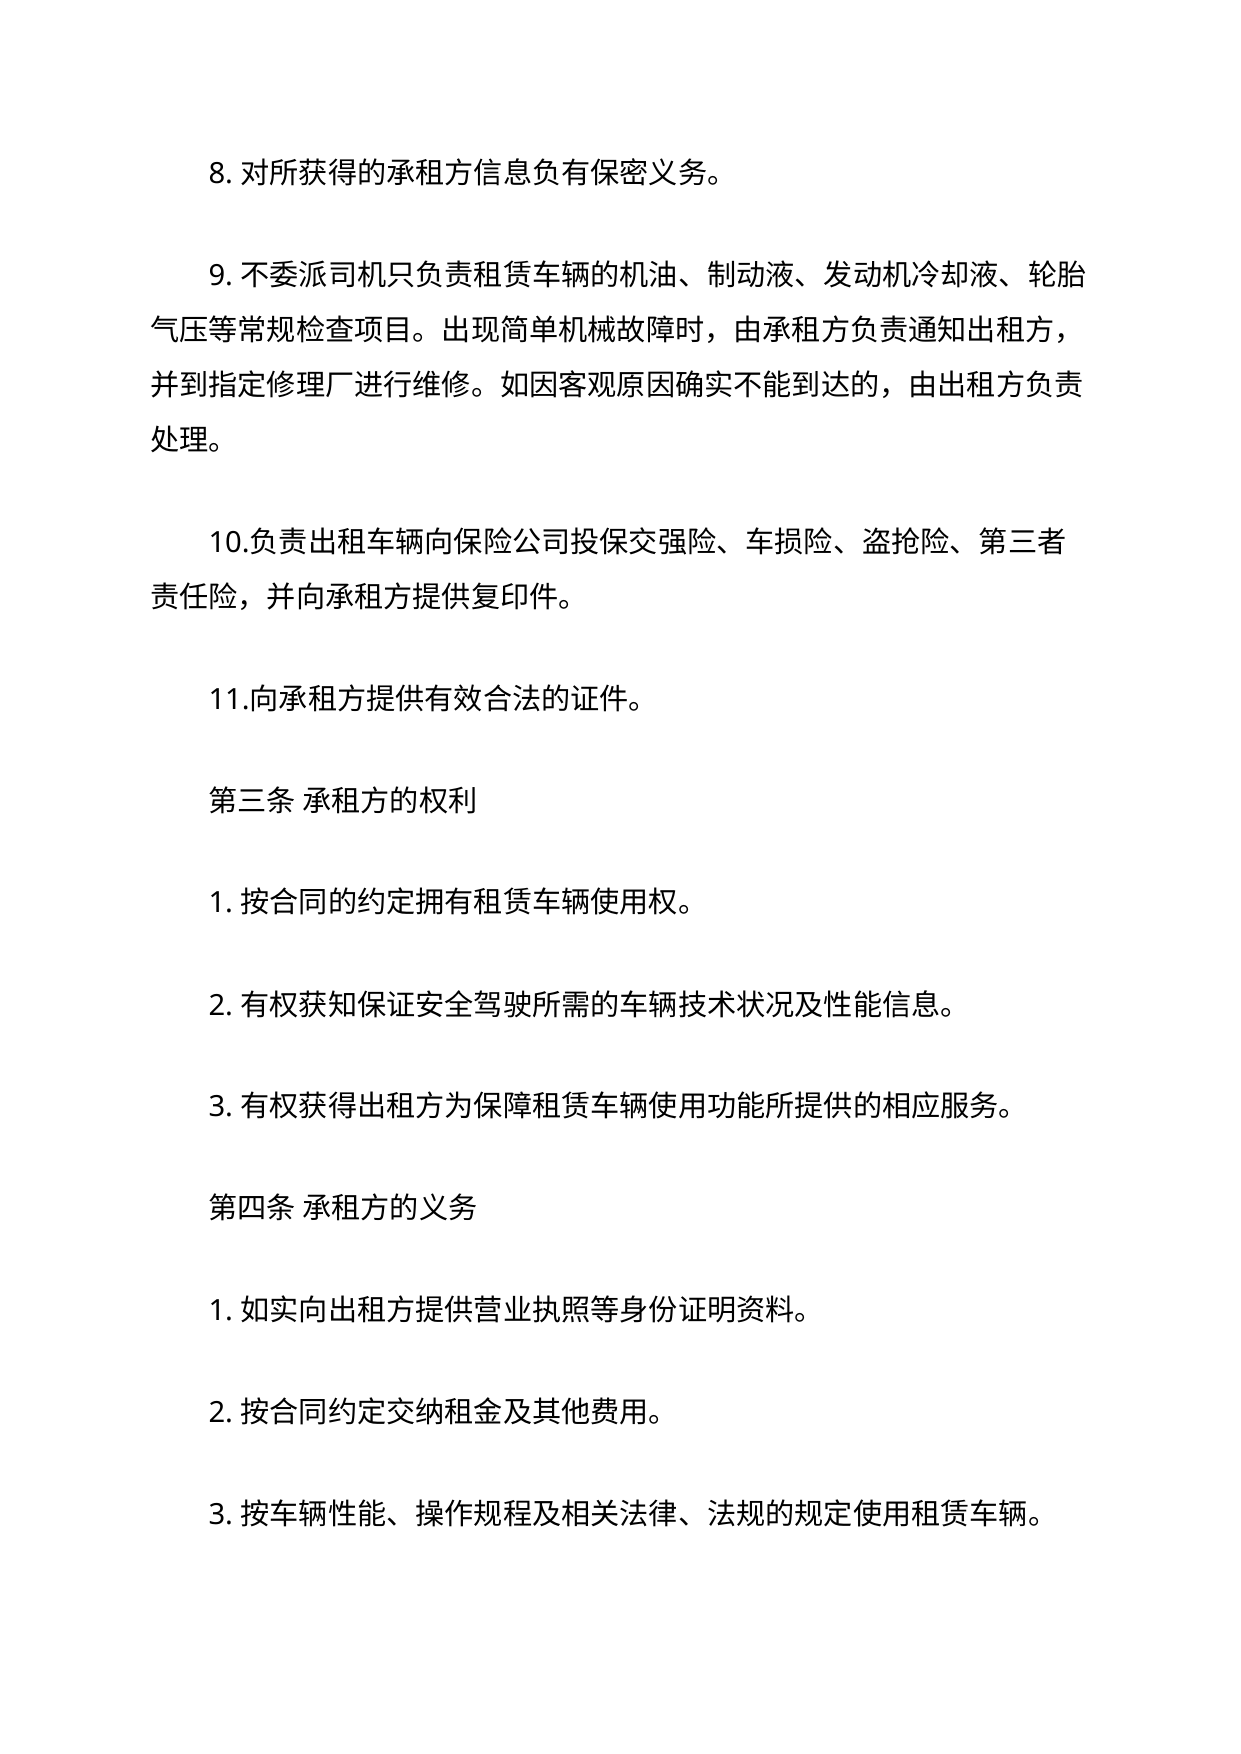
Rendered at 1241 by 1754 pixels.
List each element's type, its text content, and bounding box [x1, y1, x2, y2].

text 3. 有权获得出租方为保障租赁车辆使用功能所提供的相应服务。 [150, 1083, 1090, 1125]
text 11.向承租方提供有效合法的证件。 [150, 675, 1090, 718]
text 8. 对所获得的承租方信息负有保密义务。 [150, 150, 1090, 192]
text 3. 按车辆性能、操作规程及相关法律、法规的规定使用租赁车辆。 [150, 1491, 1090, 1533]
text 2. 按合同约定交纳租金及其他费用。 [150, 1389, 1090, 1431]
text 2. 有权获知保证安全驾驶所需的车辆技术状况及性能信息。 [150, 981, 1090, 1023]
text 10.负责出租车辆向保险公司投保交强险、车损险、盗抢险、第三者责任险，并向承租方提供复印件。 [150, 518, 1090, 616]
text 第四条 承租方的义务 [150, 1185, 1090, 1227]
text 第三条 承租方的权利 [150, 777, 1090, 819]
text 9. 不委派司机只负责租赁车辆的机油、制动液、发动机冷却液、轮胎气压等常规检查项目。出现简单机械故障时，由承租方负责通知出租方，并到指定修理厂进行维修。如因客观原因确实不能到达的，由出租方负责处理。 [150, 252, 1090, 459]
text 1. 如实向出租方提供营业执照等身份证明资料。 [150, 1287, 1090, 1329]
text 1. 按合同的约定拥有租赁车辆使用权。 [150, 879, 1090, 921]
